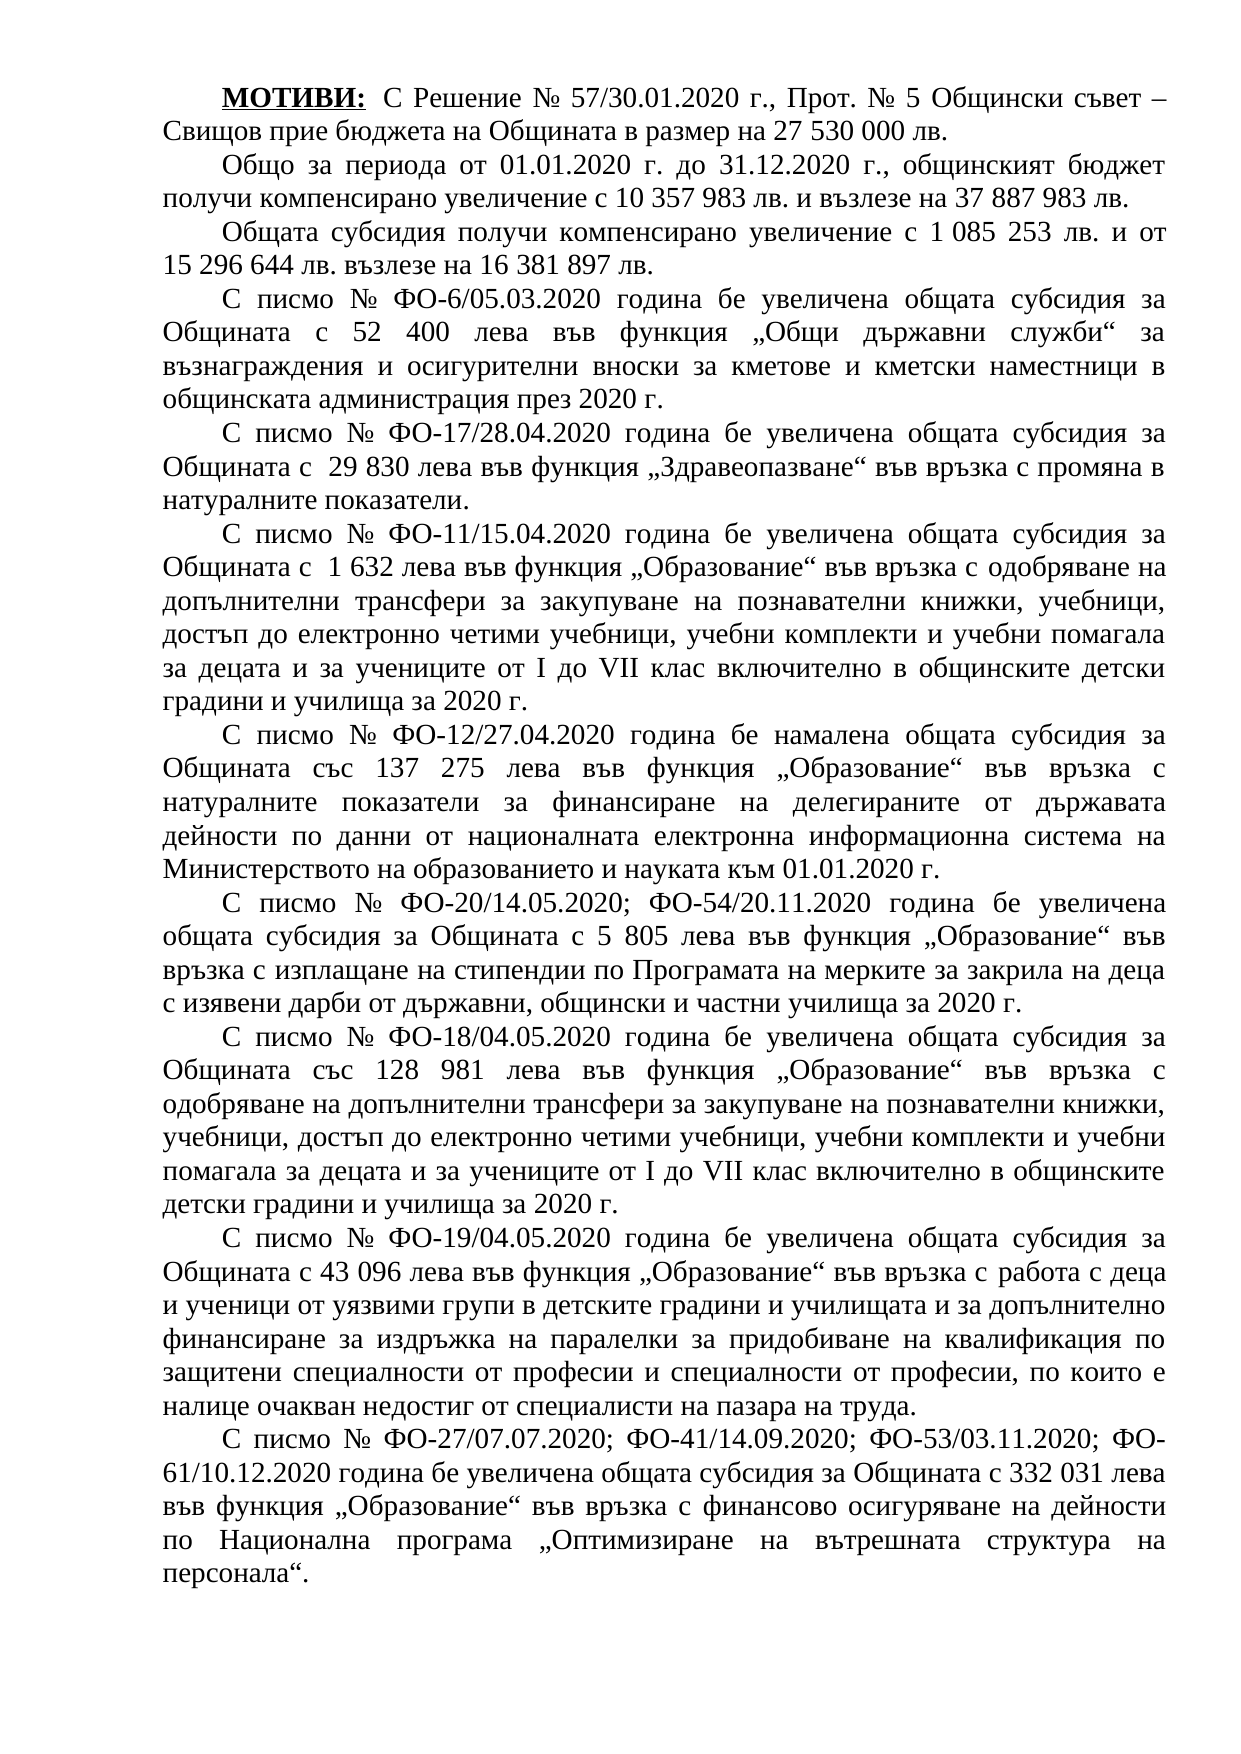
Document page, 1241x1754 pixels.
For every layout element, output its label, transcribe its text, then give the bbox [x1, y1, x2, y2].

text С писмо № ФО-20/14.05.2020; ФО-54/20.11.2020 година бе увеличена общата субсидия за Общината с 5 805 лева във функция „Образование“ във връзка с изплащане на стипендии по Програмата на мерките за закрила на деца с изявени дарби от държавни, общински и частни училища за 2020 г. [162, 885, 1167, 1019]
text МОТИВИ: С Решение № 57/30.01.2020 г., Прот. № 5 Общински съвет – Свищов прие бюджета на Общината в размер на 27 530 000 лв. [162, 80, 1167, 147]
text Общо за периода от 01.01.2020 г. до 31.12.2020 г., общинският бюджет получи компенсирано увеличение с 10 357 983 лв. и възлезе на 37 887 983 лв. [162, 147, 1167, 214]
text С писмо № ФО-18/04.05.2020 година бе увеличена общата субсидия за Общината със 128 981 лева във функция „Образование“ във връзка с одобряване на допълнителни трансфери за закупуване на познавателни книжки, учебници, достъп до електронно четими учебници, учебни комплекти и учебни помагала за децата и за учениците от I до VII клас включително в общинските детски градини и училища за 2020 г. [162, 1019, 1167, 1220]
text Общата субсидия получи компенсирано увеличение с 1 085 253 лв. и от 15 296 644 лв. възлезе на 16 381 897 лв. [162, 214, 1167, 281]
text С писмо № ФО-11/15.04.2020 година бе увеличена общата субсидия за Общината с 1 632 лева във функция „Образование“ във връзка с одобряване на допълнителни трансфери за закупуване на познавателни книжки, учебници, достъп до електронно четими учебници, учебни комплекти и учебни помагала за децата и за учениците от I до VII клас включително в общинските детски градини и училища за 2020 г. [162, 516, 1167, 717]
text С писмо № ФО-12/27.04.2020 година бе намалена общата субсидия за Общината със 137 275 лева във функция „Образование“ във връзка с натуралните показатели за финансиране на делегираните от държавата дейности по данни от националната електронна информационна система на Министерството на образованието и науката към 01.01.2020 г. [162, 717, 1167, 885]
text С писмо № ФО-27/07.07.2020; ФО-41/14.09.2020; ФО-53/03.11.2020; ФО-61/10.12.2020 година бе увеличена общата субсидия за Общината с 332 031 лева във функция „Образование“ във връзка с финансово осигуряване на дейности по Национална програма „Оптимизиране на вътрешната структура на персонала“. [162, 1421, 1167, 1589]
text С писмо № ФО-6/05.03.2020 година бе увеличена общата субсидия за Общината с 52 400 лева във функция „Общи държавни служби“ за възнаграждения и осигурителни вноски за кметове и кметски наместници в общинската администрация през 2020 г. [162, 281, 1167, 415]
text С писмо № ФО-19/04.05.2020 година бе увеличена общата субсидия за Общината с 43 096 лева във функция „Образование“ във връзка с работа с деца и ученици от уязвими групи в детските градини и училищата и за допълнително финансиране за издръжка на паралелки за придобиване на квалификация по защитени специалности от професии и специалности от професии, по които е налице очакван недостиг от специалисти на пазара на труда. [162, 1220, 1167, 1421]
text С писмо № ФО-17/28.04.2020 година бе увеличена общата субсидия за Общината с 29 830 лева във функция „Здравеопазване“ във връзка с промяна в натуралните показатели. [162, 415, 1167, 516]
